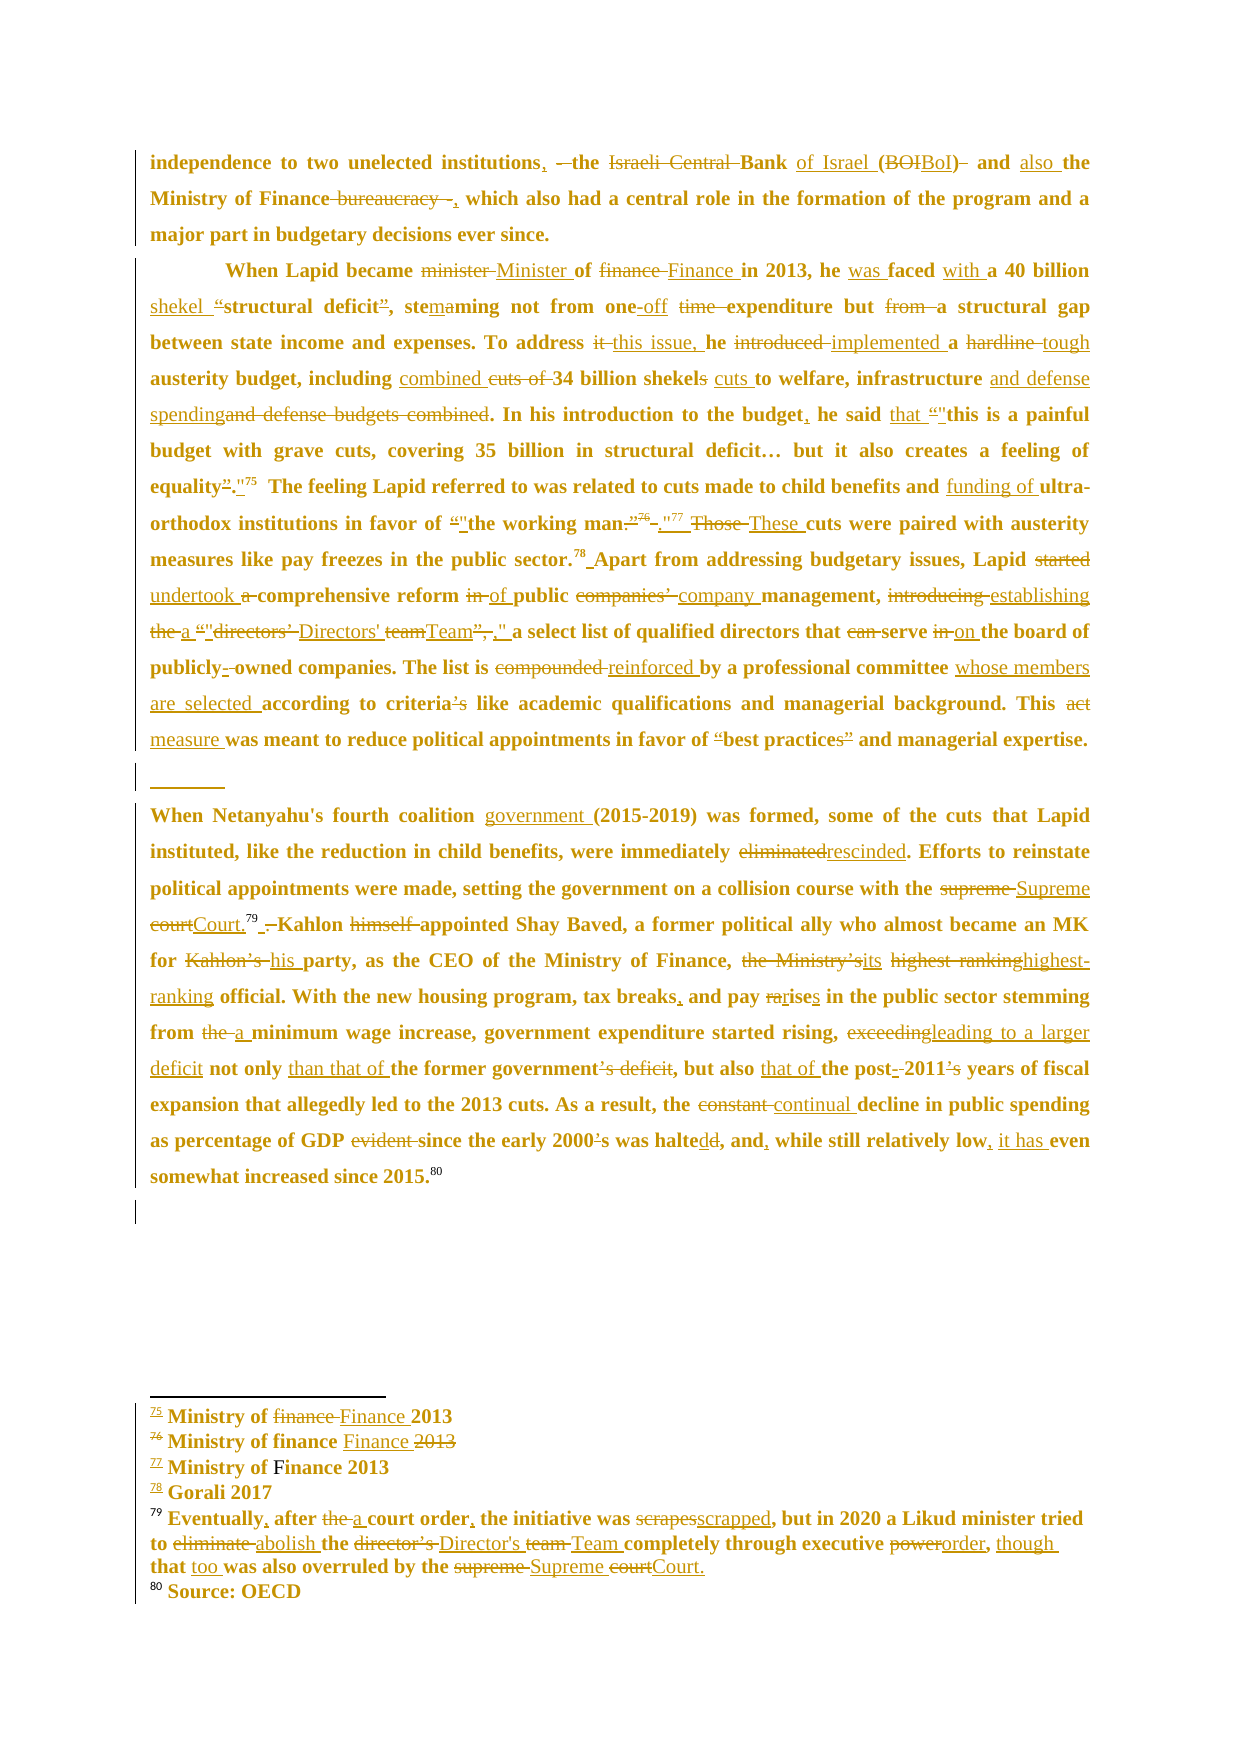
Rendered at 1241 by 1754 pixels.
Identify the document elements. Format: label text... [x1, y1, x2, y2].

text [150, 150, 1090, 246]
text When Netanyahu's fourth coalition (2015-2019) was formed, some of the cuts that Lapid instituted, like the reduction in child benefits, were immediately . Efforts to reinstate political appointments were made, setting the government on a collision course with the Kahlon appointed Shay Baved, a former political ally who almost became an MK for party, as the CEO of the Ministry of Finance, official. With the new housing program, tax breaks and pay ise in the public sector stemming from minimum wage increase, government expenditure started rising, not only the former government, but also the post2011 years of fiscal expansion that allegedly led to the 2013 cuts. As a result, the decline in public spending as percentage of GDP since the early 2000s was halte, and while still relatively low even somewhat increased since 2015. [150, 803, 1090, 1188]
text When Lapid became of in 2013, he faced a 40 billion structural deficit, steming not from one expenditure but a structural gap between state income and expenses. To address he a austerity budget, including 34 billion shekel to welfare, infrastructure . In his introduction to the budget he said this is a painful budget with grave cuts, covering 35 billion in structural deficit… but it also creates a feeling of equality. The feeling Lapid referred to was related to cuts made to child benefits and ultra-orthodox institutions in favor of the working mancuts were paired with austerity measures like pay freezes in the public sector.Apart from addressing budgetary issues, Lapid comprehensive reform public management, a select list of qualified directors that serve the board of publiclyowned companies. The list is by a professional committee according to criteria like academic qualifications and managerial background. This was meant to reduce political appointments in favor of best practice and managerial expertise. [150, 258, 1090, 751]
